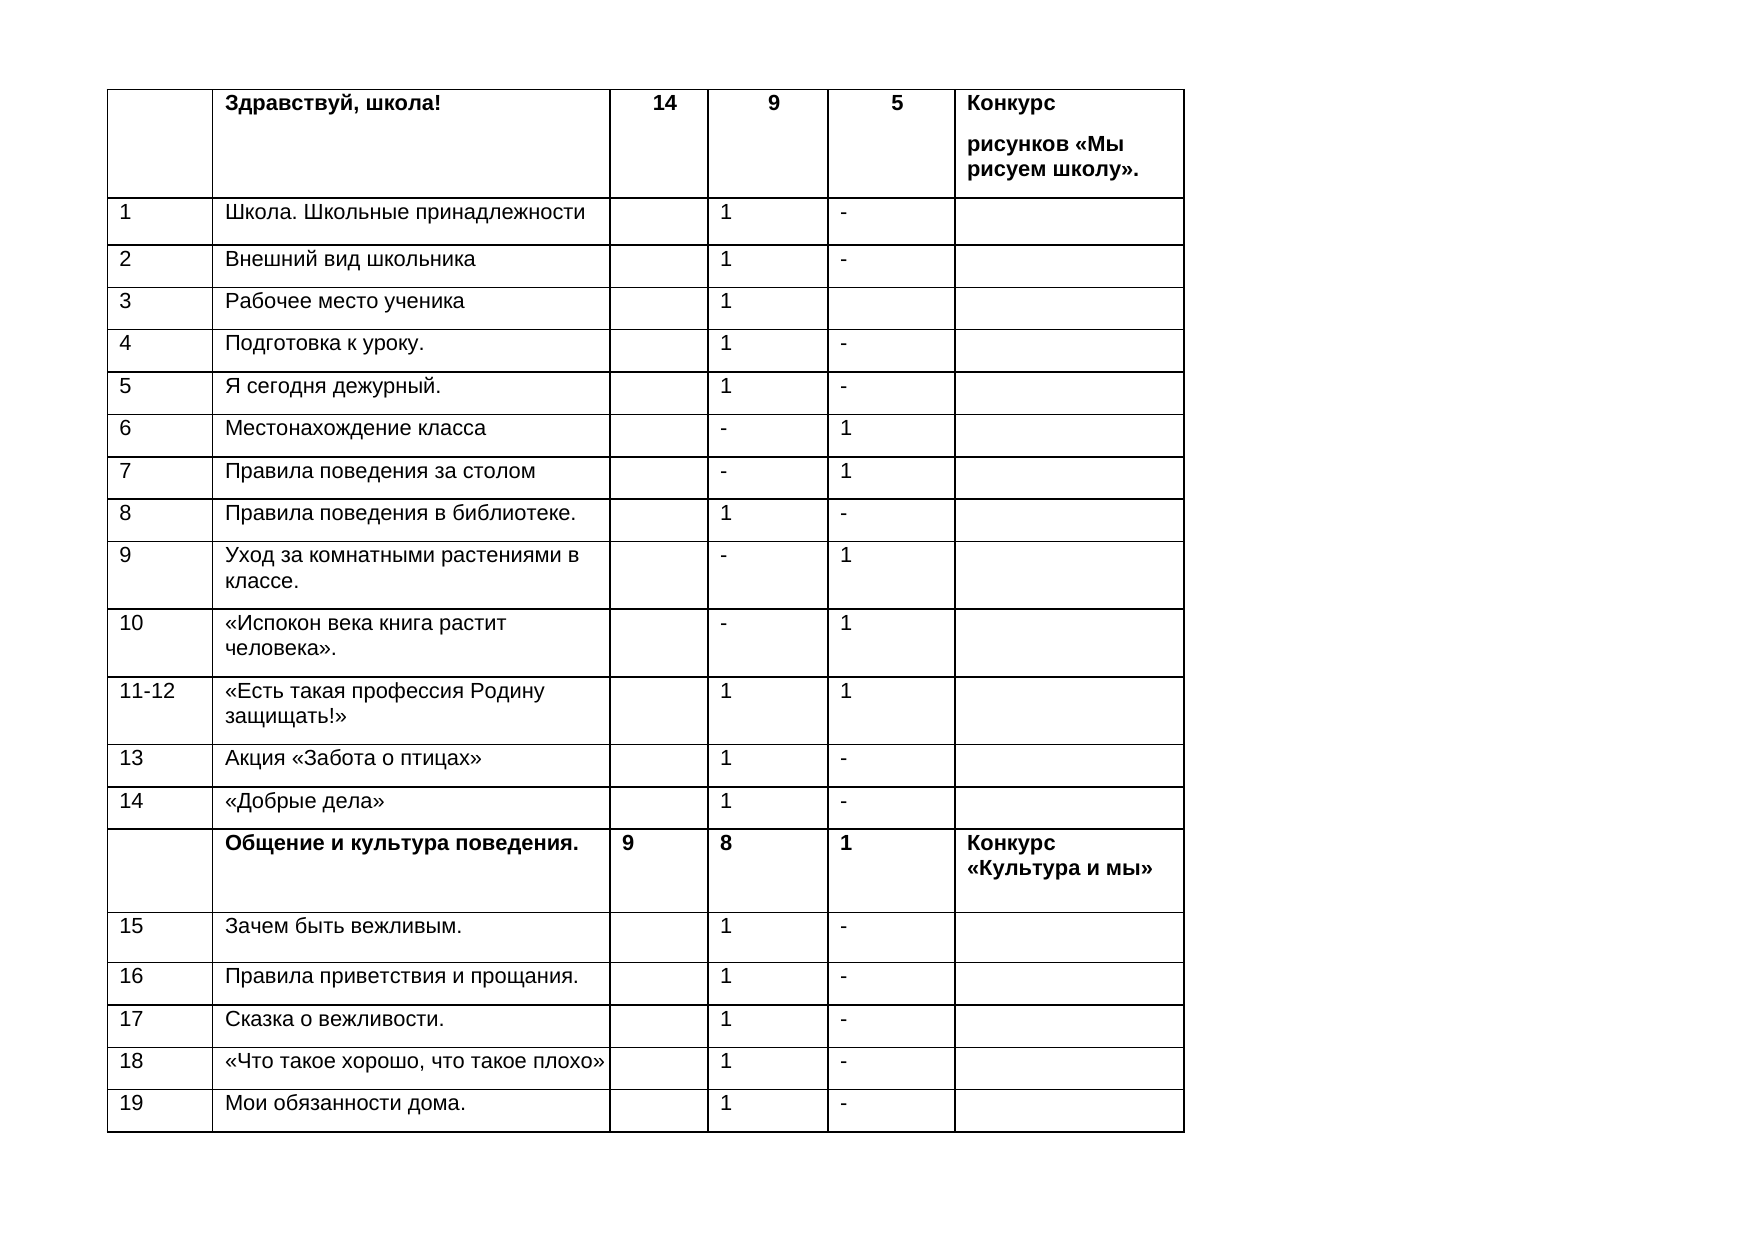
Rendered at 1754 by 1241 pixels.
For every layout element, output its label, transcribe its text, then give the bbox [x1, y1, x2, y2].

table_cell 14 [611, 90, 707, 197]
table_cell 5 [829, 90, 954, 197]
table_cell 3 [108, 288, 212, 329]
table_cell [108, 90, 212, 197]
table_cell - [829, 373, 954, 413]
table_cell - [829, 1090, 954, 1131]
table_cell - [709, 542, 827, 608]
table_cell - [709, 610, 827, 676]
table_cell 1 [709, 246, 827, 286]
table_cell - [709, 415, 827, 456]
table_cell 1 [108, 199, 212, 244]
table_cell 1 [829, 830, 954, 912]
table_cell [611, 913, 707, 962]
table_cell [956, 458, 1183, 498]
table_cell Зачем быть вежливым. [213, 913, 609, 962]
table_cell Конкурс «Культура и мы» [956, 830, 1183, 912]
table_cell [956, 373, 1183, 413]
table_cell «Добрые дела» [213, 788, 609, 828]
table_cell [956, 415, 1183, 456]
table_cell 10 [108, 610, 212, 676]
table_cell [611, 542, 707, 608]
table_cell Правила приветствия и прощания. [213, 963, 609, 1004]
table_cell [956, 1048, 1183, 1089]
table_cell Правила поведения за столом [213, 458, 609, 498]
table_cell 8 [709, 830, 827, 912]
table_cell 5 [108, 373, 212, 413]
table_cell 1 [709, 1006, 827, 1046]
table_cell - [829, 199, 954, 244]
table_cell Акция «Забота о птицах» [213, 745, 609, 786]
table_cell 1 [709, 330, 827, 371]
table_cell [956, 963, 1183, 1004]
table_cell [611, 788, 707, 828]
table_cell Общение и культура поведения. [213, 830, 609, 912]
table_cell 1 [709, 1048, 827, 1089]
table_cell [956, 745, 1183, 786]
table_cell [611, 1006, 707, 1046]
table_cell Рабочее место ученика [213, 288, 609, 329]
table_cell Сказка о вежливости. [213, 1006, 609, 1046]
table_cell 1 [709, 1090, 827, 1131]
table_cell [956, 199, 1183, 244]
table_cell 1 [829, 542, 954, 608]
table_cell 9 [709, 90, 827, 197]
table_cell [956, 913, 1183, 962]
table_cell [956, 500, 1183, 541]
table_cell Местонахождение класса [213, 415, 609, 456]
table_cell 1 [829, 678, 954, 743]
table_cell 17 [108, 1006, 212, 1046]
table_cell [611, 1090, 707, 1131]
table_cell - [829, 963, 954, 1004]
table_cell - [829, 745, 954, 786]
table_cell 8 [108, 500, 212, 541]
table_cell [956, 330, 1183, 371]
table_cell 9 [108, 542, 212, 608]
table_cell - [709, 458, 827, 498]
table_cell Правила поведения в библиотеке. [213, 500, 609, 541]
table_cell Здравствуй, школа! [213, 90, 609, 197]
table_cell - [829, 500, 954, 541]
table_cell [611, 458, 707, 498]
table_cell [611, 963, 707, 1004]
table_cell [829, 288, 954, 329]
table_cell 1 [829, 610, 954, 676]
table_cell [956, 678, 1183, 743]
table_cell 1 [709, 913, 827, 962]
table_cell 1 [709, 963, 827, 1004]
table_cell [611, 330, 707, 371]
table_cell [956, 288, 1183, 329]
table_cell 6 [108, 415, 212, 456]
table_cell 14 [108, 788, 212, 828]
table_cell - [829, 246, 954, 286]
table_cell [611, 373, 707, 413]
table_cell Подготовка к уроку. [213, 330, 609, 371]
table_cell Мои обязанности дома. [213, 1090, 609, 1131]
table_cell 13 [108, 745, 212, 786]
table_cell Уход за комнатными растениями в классе. [213, 542, 609, 608]
table_cell 1 [829, 458, 954, 498]
table_cell [956, 1006, 1183, 1046]
table_cell 2 [108, 246, 212, 286]
table_cell [611, 745, 707, 786]
table_cell 4 [108, 330, 212, 371]
table_cell - [829, 913, 954, 962]
table_cell [108, 830, 212, 912]
table_cell 1 [829, 415, 954, 456]
table_cell «Испокон века книга растит человека». [213, 610, 609, 676]
table_cell - [829, 1048, 954, 1089]
table_cell [611, 288, 707, 329]
table_cell Внешний вид школьника [213, 246, 609, 286]
table_cell - [829, 330, 954, 371]
table_cell [956, 610, 1183, 676]
table_cell 1 [709, 678, 827, 743]
table_cell [956, 1090, 1183, 1131]
table_cell [611, 1048, 707, 1089]
table_cell 11-12 [108, 678, 212, 743]
table_cell [611, 246, 707, 286]
table_cell 19 [108, 1090, 212, 1131]
table_cell [611, 500, 707, 541]
table_cell 7 [108, 458, 212, 498]
table_cell - [829, 788, 954, 828]
table_cell Конкурс рисунков «Мы рисуем школу». [956, 90, 1183, 197]
table_cell 15 [108, 913, 212, 962]
table_cell 1 [709, 745, 827, 786]
table_cell 1 [709, 500, 827, 541]
table_cell 16 [108, 963, 212, 1004]
table_cell [611, 415, 707, 456]
table_cell [611, 199, 707, 244]
table_cell Школа. Школьные принадлежности [213, 199, 609, 244]
table_cell Я сегодня дежурный. [213, 373, 609, 413]
table_cell [611, 678, 707, 743]
table_cell [956, 788, 1183, 828]
table_cell [956, 542, 1183, 608]
table_cell «Есть такая профессия Родину защищать!» [213, 678, 609, 743]
table_cell 1 [709, 288, 827, 329]
table_cell 1 [709, 373, 827, 413]
table_cell «Что такое хорошо, что такое плохо» [213, 1048, 609, 1089]
table_cell 1 [709, 199, 827, 244]
table_cell 18 [108, 1048, 212, 1089]
table_cell [956, 246, 1183, 286]
table_cell 1 [709, 788, 827, 828]
table_cell - [829, 1006, 954, 1046]
table_cell [611, 610, 707, 676]
table_cell 9 [611, 830, 707, 912]
